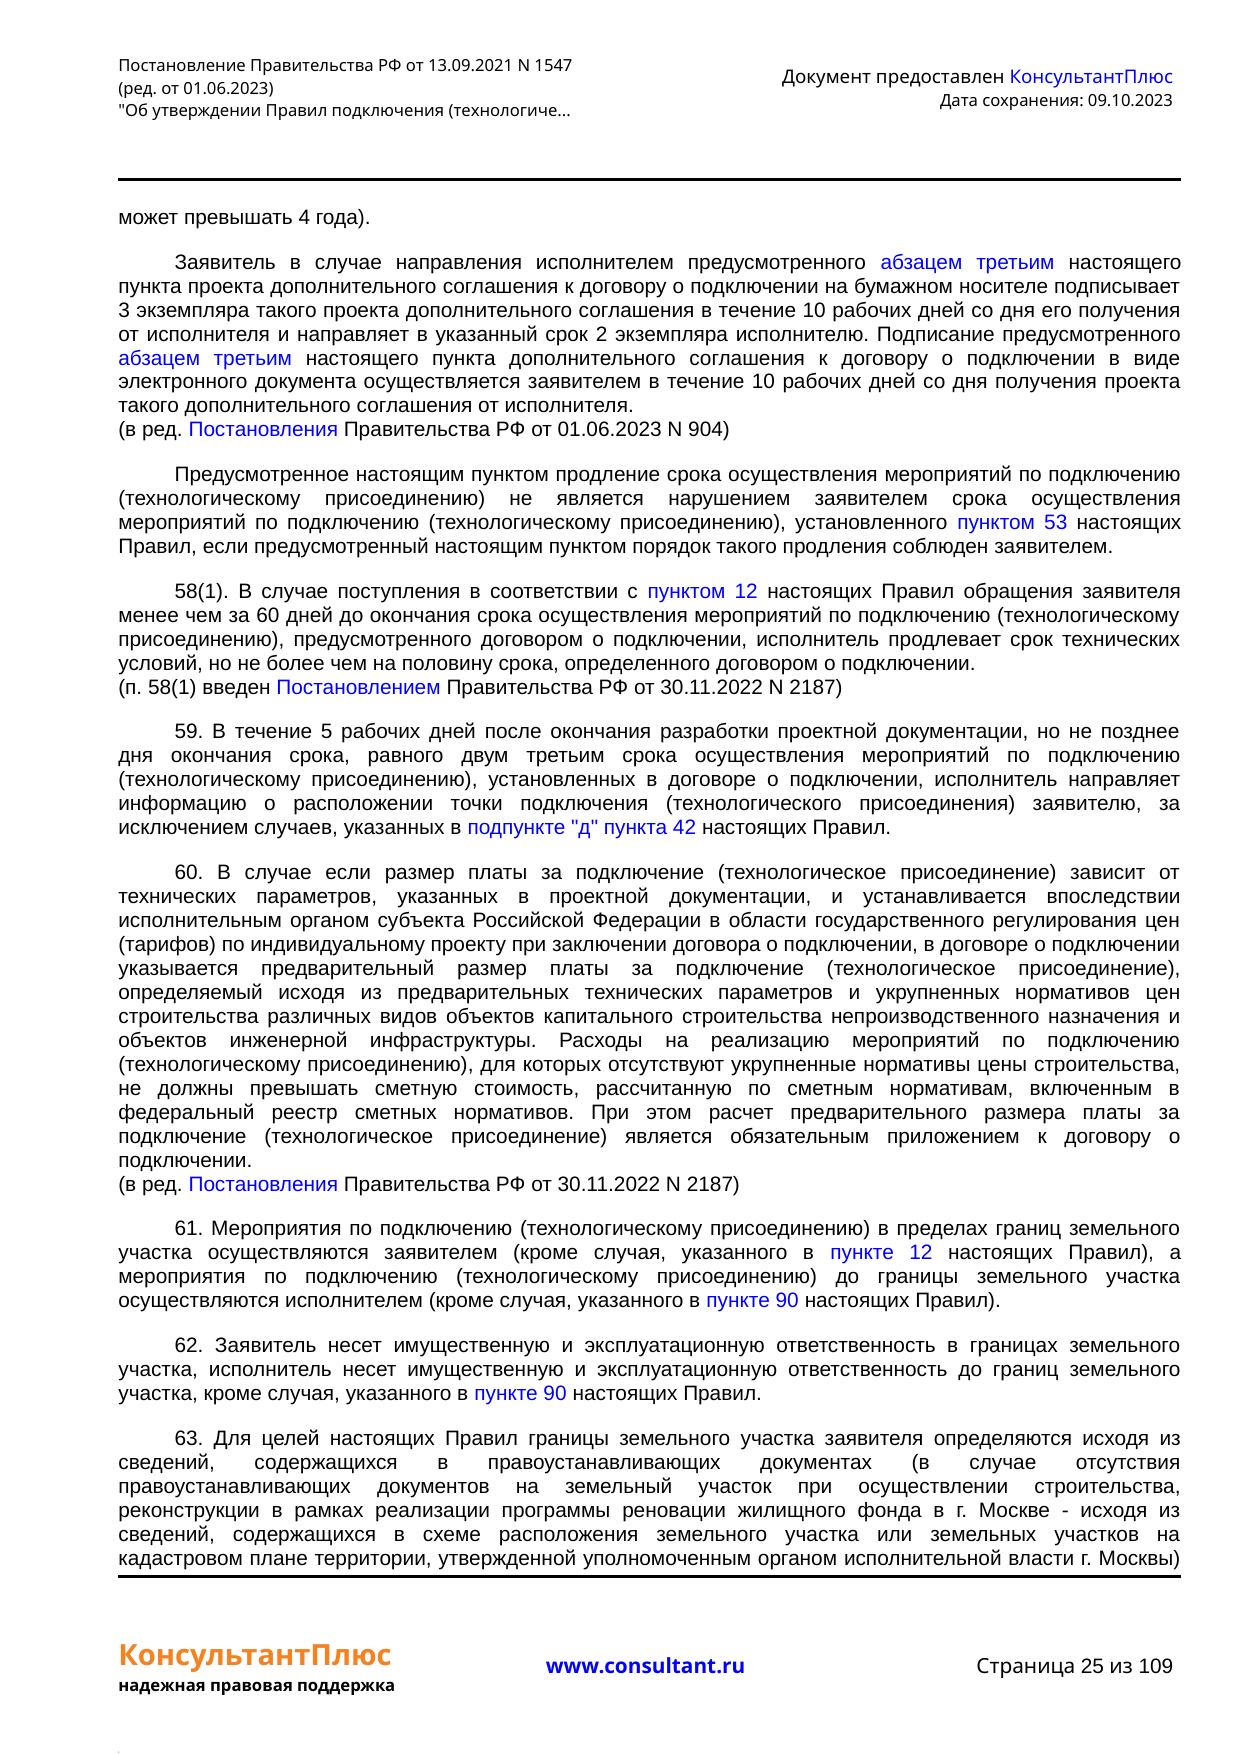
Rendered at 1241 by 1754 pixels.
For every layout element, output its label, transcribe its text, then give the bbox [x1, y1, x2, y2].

text (в ред. Постановления Правительства РФ от 30.11.2022 N 2187) [118, 1171, 1181, 1195]
text Предусмотренное настоящим пунктом продление срока осуществления мероприятий по подключению (технологическому присоединению) не является нарушением заявителем срока осуществления мероприятий по подключению (технологическому присоединению), установленного пунктом 53 настоящих Правил, если предусмотренный настоящим пунктом порядок такого продления соблюден заявителем. [118, 462, 1181, 558]
text Заявитель в случае направления исполнителем предусмотренного абзацем третьим настоящего пункта проекта дополнительного соглашения к договору о подключении на бумажном носителе подписывает 3 экземпляра такого проекта дополнительного соглашения в течение 10 рабочих дней со дня его получения от исполнителя и направляет в указанный срок 2 экземпляра исполнителю. Подписание предусмотренного абзацем третьим настоящего пункта дополнительного соглашения к договору о подключении в виде электронного документа осуществляется заявителем в течение 10 рабочих дней со дня получения проекта такого дополнительного соглашения от исполнителя. [118, 249, 1181, 417]
text 58(1). В случае поступления в соответствии с пунктом 12 настоящих Правил обращения заявителя менее чем за 60 дней до окончания срока осуществления мероприятий по подключению (технологическому присоединению), предусмотренного договором о подключении, исполнитель продлевает срок технических условий, но не более чем на половину срока, определенного договором о подключении. [118, 579, 1181, 674]
text (п. 58(1) введен Постановлением Правительства РФ от 30.11.2022 N 2187) [118, 674, 1181, 698]
text 60. В случае если размер платы за подключение (технологическое присоединение) зависит от технических параметров, указанных в проектной документации, и устанавливается впоследствии исполнительным органом субъекта Российской Федерации в области государственного регулирования цен (тарифов) по индивидуальному проекту при заключении договора о подключении, в договоре о подключении указывается предварительный размер платы за подключение (технологическое присоединение), определяемый исходя из предварительных технических параметров и укрупненных нормативов цен строительства различных видов объектов капитального строительства непроизводственного назначения и объектов инженерной инфраструктуры. Расходы на реализацию мероприятий по подключению (технологическому присоединению), для которых отсутствуют укрупненные нормативы цены строительства, не должны превышать сметную стоимость, рассчитанную по сметным нормативам, включенным в федеральный реестр сметных нормативов. При этом расчет предварительного размера платы за подключение (технологическое присоединение) является обязательным приложением к договору о подключении. [118, 860, 1181, 1171]
text (в ред. Постановления Правительства РФ от 01.06.2023 N 904) [118, 417, 1181, 441]
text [118, 205, 1181, 229]
text 61. Мероприятия по подключению (технологическому присоединению) в пределах границ земельного участка осуществляются заявителем (кроме случая, указанного в пункте 12 настоящих Правил), а мероприятия по подключению (технологическому присоединению) до границы земельного участка осуществляются исполнителем (кроме случая, указанного в пункте 90 настоящих Правил). [118, 1216, 1181, 1312]
text 62. Заявитель несет имущественную и эксплуатационную ответственность в границах земельного участка, исполнитель несет имущественную и эксплуатационную ответственность до границ земельного участка, кроме случая, указанного в пункте 90 настоящих Правил. [118, 1333, 1181, 1405]
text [118, 1426, 1181, 1569]
text 59. В течение 5 рабочих дней после окончания разработки проектной документации, но не позднее дня окончания срока, равного двум третьим срока осуществления мероприятий по подключению (технологическому присоединению), установленных в договоре о подключении, исполнитель направляет информацию о расположении точки подключения (технологического присоединения) заявителю, за исключением случаев, указанных в подпункте "д" пункта 42 настоящих Правил. [118, 719, 1181, 839]
